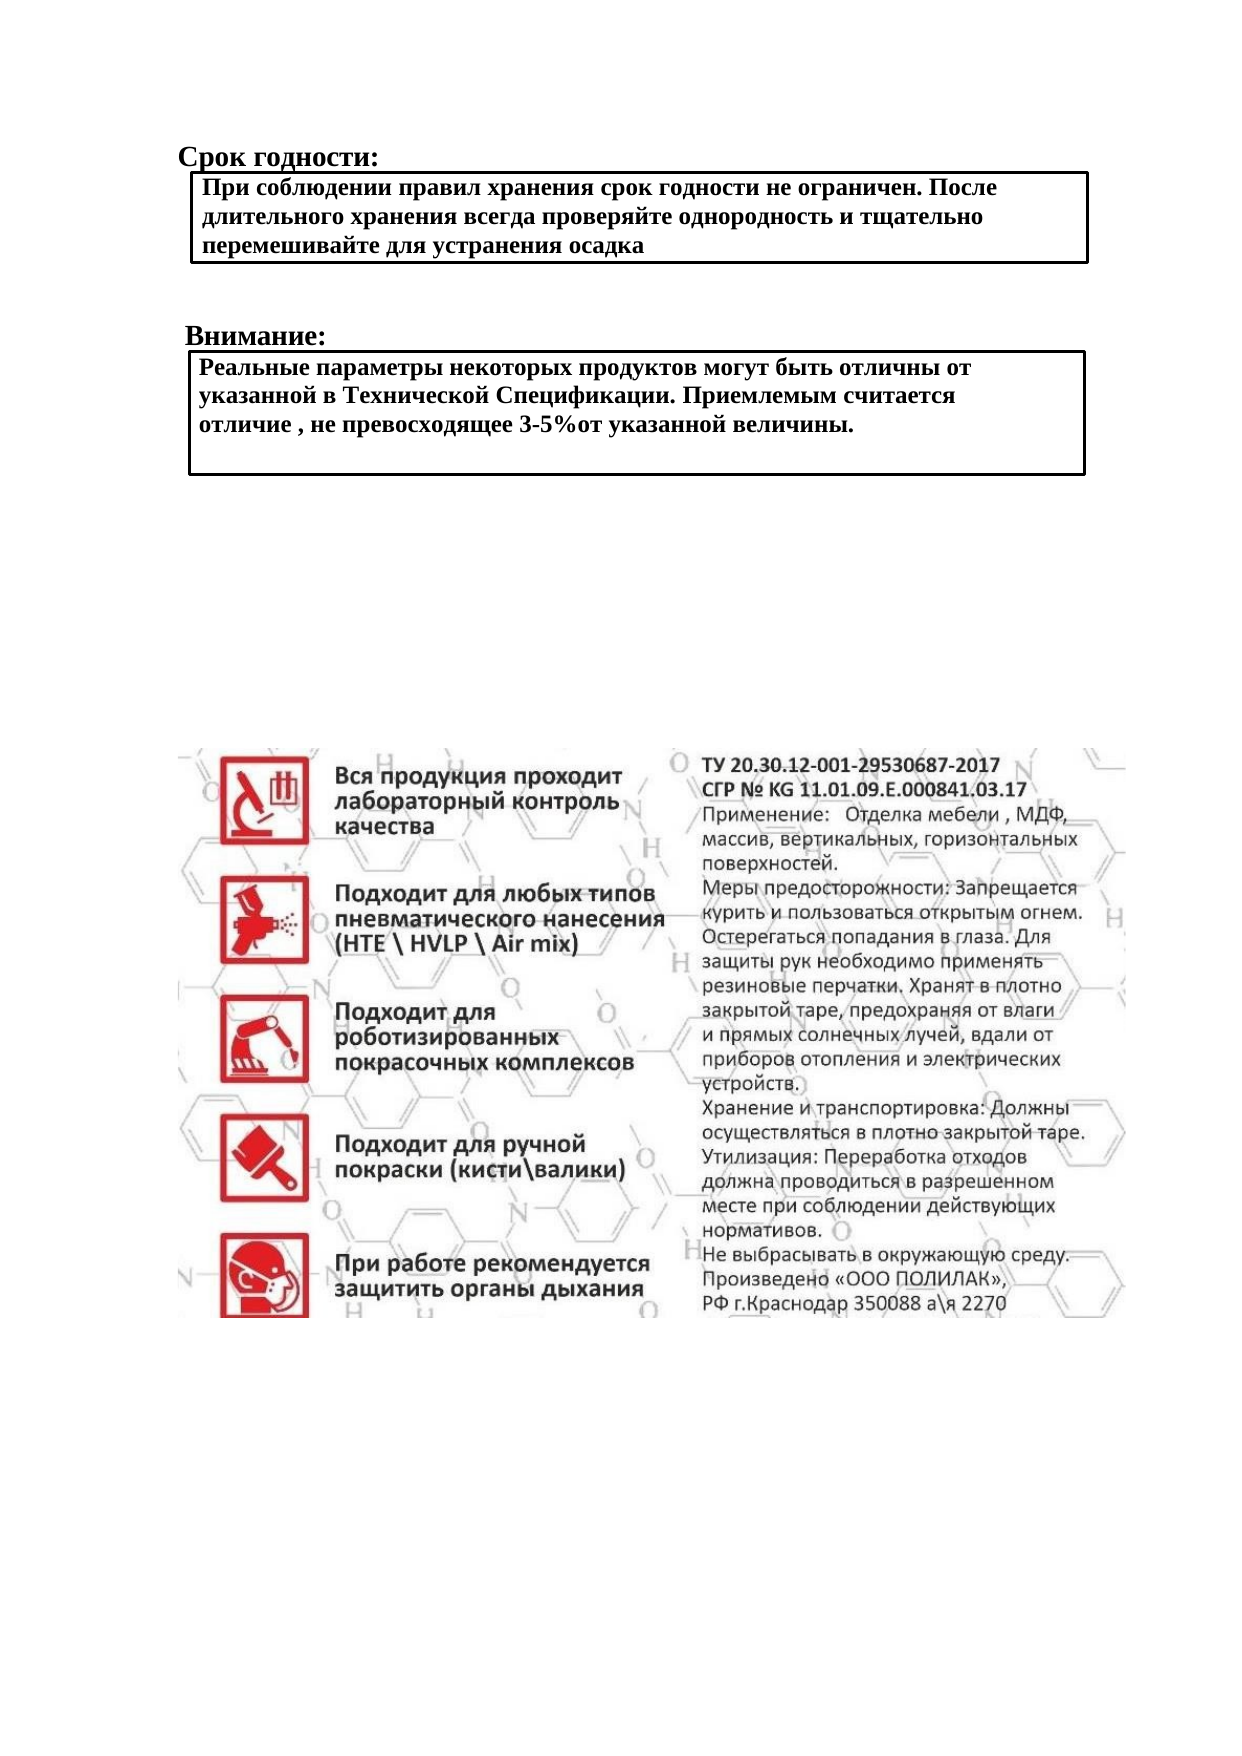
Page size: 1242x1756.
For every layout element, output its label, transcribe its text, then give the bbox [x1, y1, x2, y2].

text Внимание: [184, 318, 1153, 352]
text Срок годности: [177, 139, 1153, 172]
picture [177, 748, 1126, 1318]
